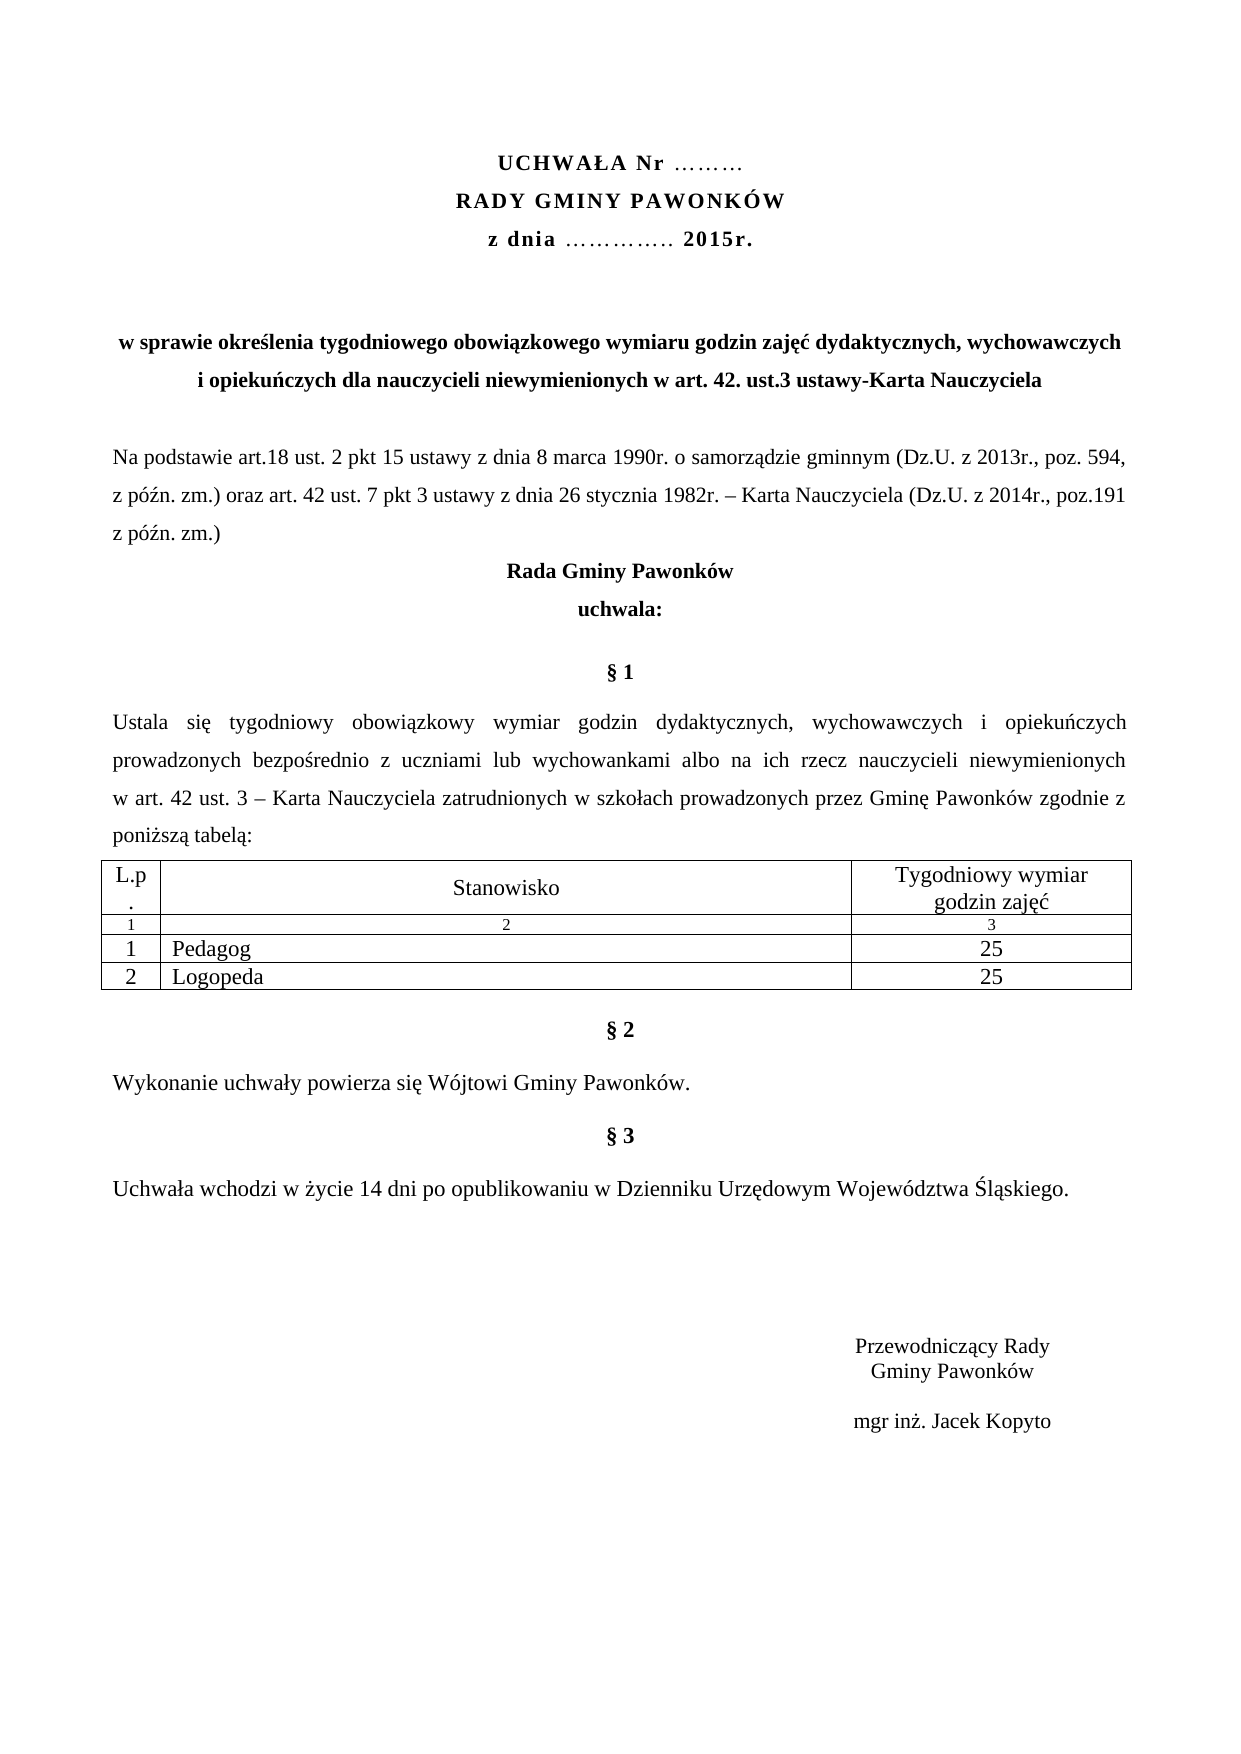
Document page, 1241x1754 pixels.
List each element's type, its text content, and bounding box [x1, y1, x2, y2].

text § 3 [112, 1122, 1128, 1148]
text Ustala się tygodniowy obowiązkowy wymiar godzin dydaktycznych, wychowawczych i opiekuńczych prowadzonych bezpośrednio z uczniami lub wychowankami albo na ich rzecz nauczycieli niewymienionych w art. 42 ust. 3 – Karta Nauczyciela zatrudnionych w szkołach prowadzonych przez Gminę Pawonków zgodnie z poniższą tabelą: [112, 709, 1128, 848]
text Gminy Pawonków [112, 1358, 1128, 1383]
text Uchwała wchodzi w życie 14 dni po opublikowaniu w Dzienniku Urzędowym Województwa Śląskiego. [112, 1174, 1128, 1201]
table_header L.p. [102, 861, 160, 914]
text Na podstawie art.18 ust. 2 pkt 15 ustawy z dnia 8 marca 1990r. o samorządzie gminnym (Dz.U. z 2013r., poz. 594, z późn. zm.) oraz art. 42 ust. 7 pkt 3 ustawy z dnia 26 stycznia 1982r. – Karta Nauczyciela (Dz.U. z 2014r., poz.191 z późn. zm.) [112, 444, 1128, 545]
text z dnia ………….. 2015r. [112, 226, 1128, 251]
text uchwala: [112, 596, 1128, 621]
text § 2 [112, 1016, 1128, 1043]
text w sprawie określenia tygodniowego obowiązkowego wymiaru godzin zajęć dydaktycznych, wychowawczych i opiekuńczych dla nauczycieli niewymienionych w art. 42. ust.3 ustawy-Karta Nauczyciela [112, 329, 1128, 392]
table_cell 1 [102, 915, 160, 934]
text Wykonanie uchwały powierza się Wójtowi Gminy Pawonków. [112, 1069, 1128, 1096]
table_cell 25 [852, 935, 1131, 962]
text mgr inż. Jacek Kopyto [112, 1408, 1128, 1433]
table_cell 2 [161, 915, 851, 934]
table_cell Logopeda [161, 963, 851, 989]
table_cell Pedagog [161, 935, 851, 962]
text § 1 [112, 659, 1128, 684]
table_cell 3 [852, 915, 1131, 934]
table_header Tygodniowy wymiar godzin zajęć [852, 861, 1131, 914]
table_cell 25 [852, 963, 1131, 989]
table_cell 1 [102, 935, 160, 962]
text Rada Gminy Pawonków [112, 558, 1128, 583]
text RADY GMINY PAWONKÓW [112, 188, 1128, 213]
text Przewodniczący Rady [112, 1333, 1128, 1358]
table_cell 2 [102, 963, 160, 989]
text UCHWAŁA Nr ……… [112, 150, 1128, 175]
table_header Stanowisko [161, 861, 851, 914]
